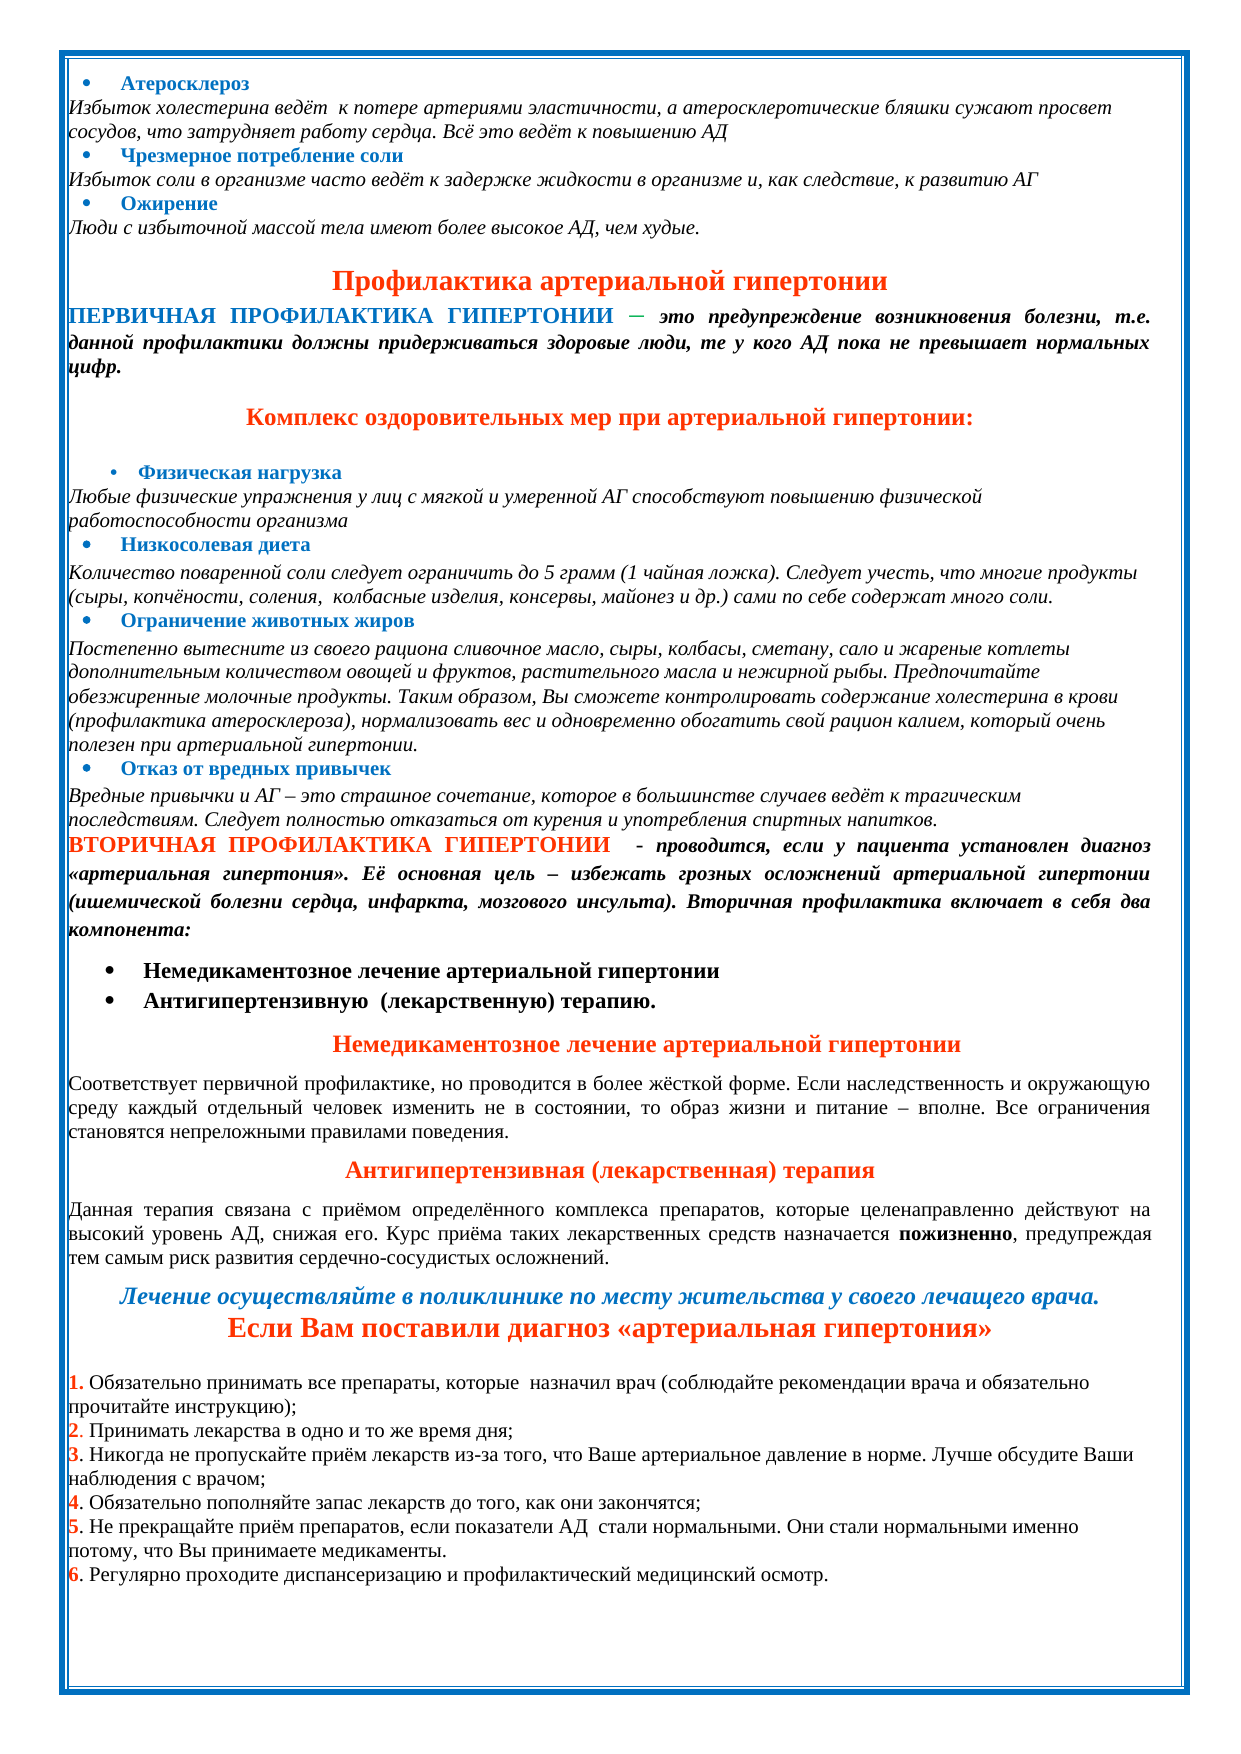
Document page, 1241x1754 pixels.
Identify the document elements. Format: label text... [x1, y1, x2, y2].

text Постепенно вытесните из своего рациона сливочное масло, сыры, колбасы, сметану, сало и жареные котлеты дополнительным количеством овощей и фруктов, растительного масла и нежирной рыбы. Предпочитайте обезжиренные молочные продукты. Таким образом, Вы сможете контролировать содержание холестерина в крови (профилактика атеросклероза), нормализовать вес и одновременно обогатить свой рацион калием, который очень полезен при артериальной гипертонии. [69, 635, 1152, 756]
text Данная терапия связана с приёмом определённого комплекса препаратов, которые целенаправленно действуют на высокий уровень АД, снижая его. Курс приёма таких лекарственных средств назначается пожизненно, предупреждая тем самым риск развития сердечно-сосудистых осложнений. [69, 1197, 1152, 1269]
text Немедикаментозное лечение артериальной гипертонии [142, 1029, 1152, 1058]
text 4. Обязательно пополняйте запас лекарств до того, как они закончятся; [69, 1490, 1152, 1514]
text 6. Регулярно проходите диспансеризацию и профилактический медицинский осмотр. [69, 1562, 1152, 1586]
list Чрезмерное потребление соли [83, 143, 1152, 167]
text 3. Никогда не пропускайте приём лекарств из-за того, что Ваше артериальное давление в норме. Лучше обсудите Ваши наблюдения с врачом; [69, 1442, 1152, 1490]
text 2. Принимать лекарства в одно и то же время дня; [69, 1418, 1152, 1442]
list Немедикаментозное лечение артериальной гипертонии [106, 957, 1152, 983]
text Профилактика артериальной гипертонии [69, 263, 1152, 297]
text Лечение осуществляйте в поликлинике по месту жительства у своего лечащего врача. [69, 1281, 1152, 1310]
text Люди с избыточной массой тела имеют более высокое АД, чем худые. [69, 215, 1152, 239]
list Атеросклероз [83, 71, 1152, 95]
text Избыток соли в организме часто ведёт к задержке жидкости в организме и, как следствие, к развитию АГ [69, 167, 1152, 191]
text Избыток холестерина ведёт к потере артериями эластичности, а атеросклеротические бляшки сужают просвет сосудов, что затрудняет работу сердца. Всё это ведёт к повышению АД [69, 95, 1152, 143]
text Вредные привычки и АГ – это страшное сочетание, которое в большинстве случаев ведёт к трагическим последствиям. Следует полностью отказаться от курения и употребления спиртных напитков. [69, 783, 1152, 831]
text ПЕРВИЧНАЯ ПРОФИЛАКТИКА ГИПЕРТОНИИ – это предупреждение возникновения болезни, т.е. данной профилактики должны придерживаться здоровые люди, те у кого АД пока не превышает нормальных цифр. [69, 297, 1152, 378]
text Комплекс оздоровительных мер при артериальной гипертонии: [69, 402, 1152, 431]
list Низкосолевая диета [83, 532, 1152, 556]
text Антигипертензивная (лекарственная) терапия [69, 1156, 1152, 1184]
list Ожирение [83, 191, 1152, 215]
text 5. Не прекращайте приём препаратов, если показатели АД стали нормальными. Они стали нормальными именно потому, что Вы принимаете медикаменты. [69, 1514, 1152, 1562]
text 1. Обязательно принимать все препараты, которые назначил врач (соблюдайте рекомендации врача и обязательно прочитайте инструкцию); [69, 1369, 1152, 1418]
text • Физическая нагрузка [69, 460, 1152, 484]
text ВТОРИЧНАЯ ПРОФИЛАКТИКА ГИПЕРТОНИИ - проводится, если у пациента установлен диагноз «артериальная гипертония». Её основная цель – избежать грозных осложнений артериальной гипертонии (ишемической болезни сердца, инфаркта, мозгового инсульта). Вторичная профилактика включает в себя два компонента: [69, 831, 1152, 941]
list Антигипертензивную (лекарственную) терапию. [106, 987, 1152, 1013]
text Если Вам поставили диагноз «артериальная гипертония» [69, 1310, 1152, 1344]
list Ограничение животных жиров [83, 608, 1152, 632]
text Соответствует первичной профилактике, но проводится в более жёсткой форме. Если наследственность и окружающую среду каждый отдельный человек изменить не в состоянии, то образ жизни и питание – вполне. Все ограничения становятся непреложными правилами поведения. [69, 1071, 1152, 1143]
list Отказ от вредных привычек [83, 756, 1152, 780]
text Количество поваренной соли следует ограничить до 5 грамм (1 чайная ложка). Следует учесть, что многие продукты (сыры, копчёности, соления, колбасные изделия, консервы, майонез и др.) сами по себе содержат много соли. [69, 560, 1152, 608]
text Любые физические упражнения у лиц с мягкой и умеренной АГ способствуют повышению физической работоспособности организма [69, 484, 1152, 532]
